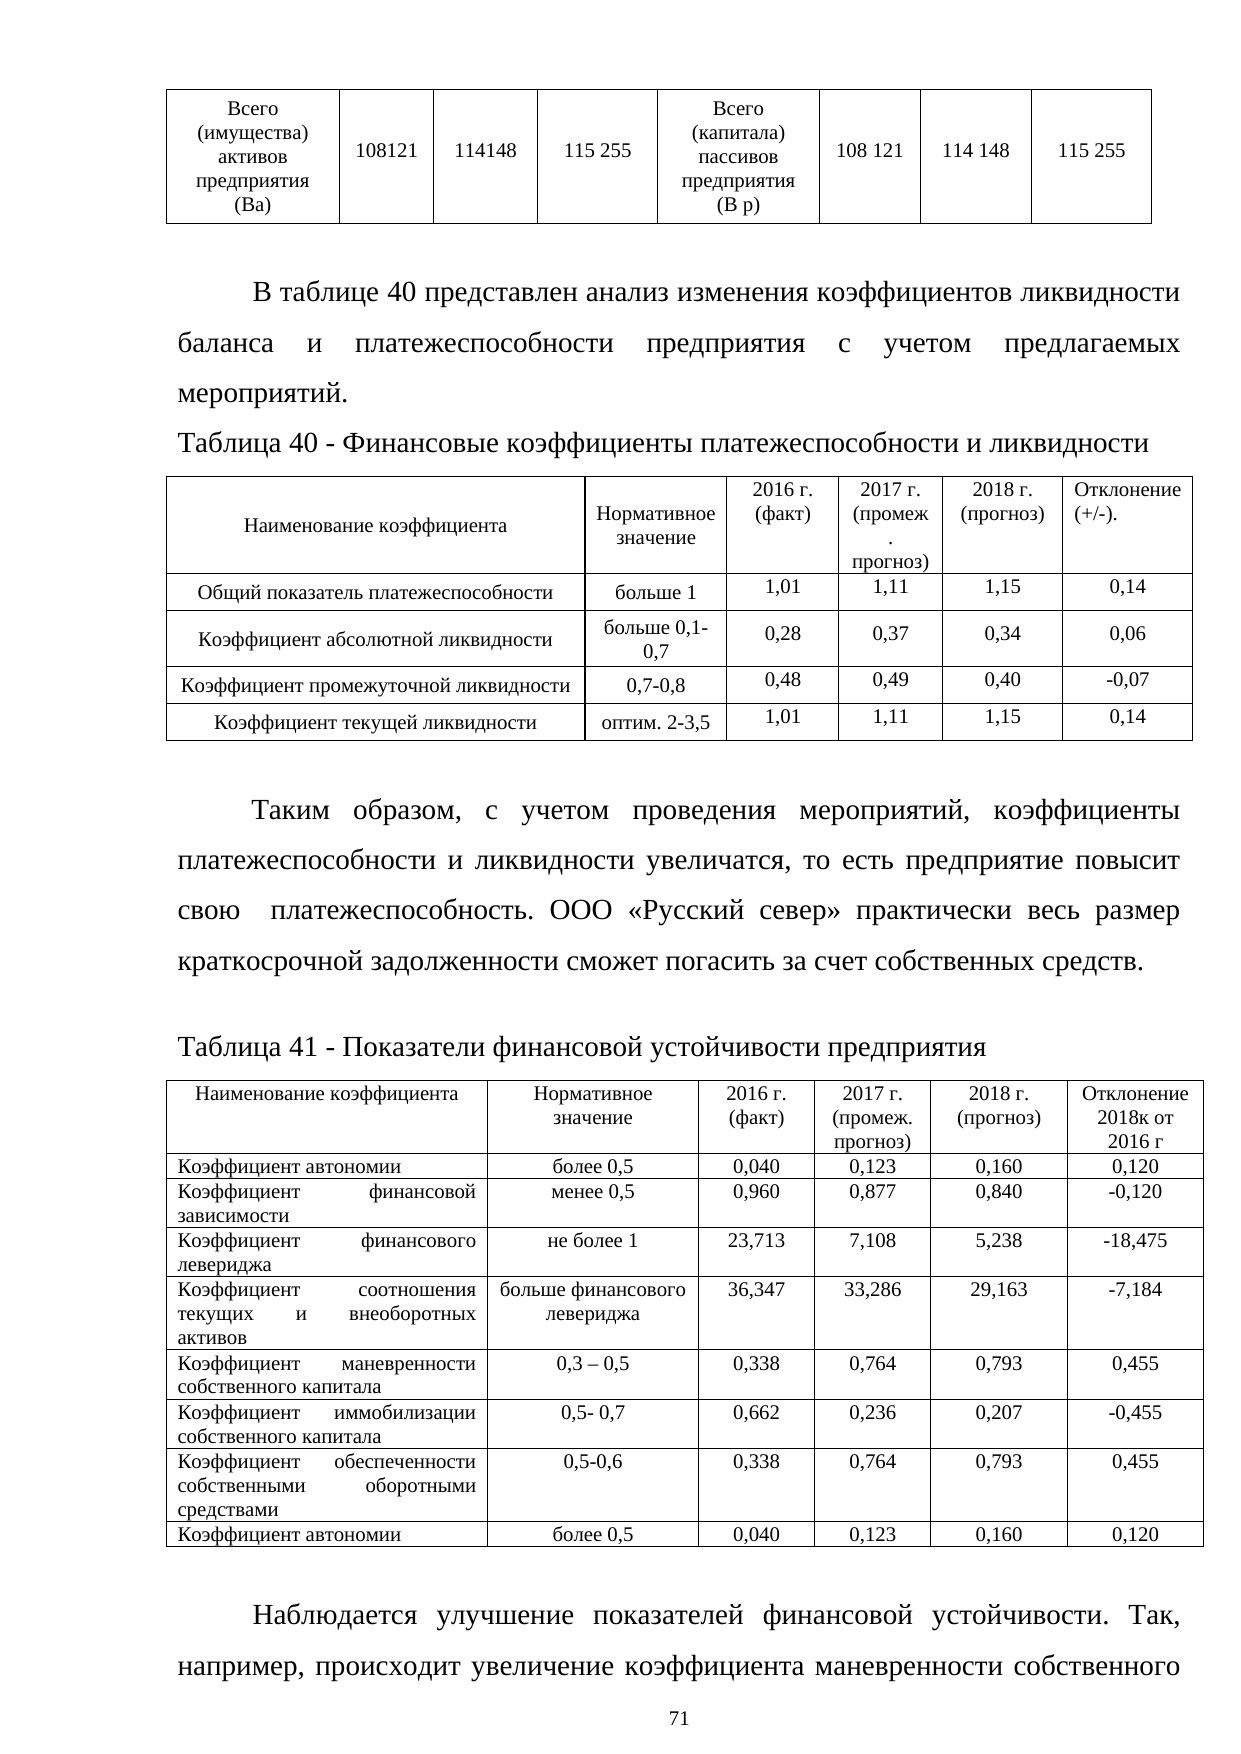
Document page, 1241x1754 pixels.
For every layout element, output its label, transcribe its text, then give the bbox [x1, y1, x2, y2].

table_cell -7,184 [1068, 1277, 1203, 1349]
table_cell 0,840 [931, 1179, 1067, 1227]
table_cell Коэффициент финансовой зависимости [167, 1179, 487, 1227]
table_cell не более 1 [488, 1228, 698, 1276]
table_cell 115 255 [538, 90, 657, 223]
table_cell 0,040 [699, 1154, 814, 1178]
table_cell Всего (капитала) пассивов предприятия (B p) [658, 90, 819, 223]
table_cell -0,07 [1063, 667, 1192, 703]
table_cell 0,160 [931, 1154, 1067, 1178]
table_header 2017 г. (промеж. прогноз) [815, 1081, 930, 1153]
table_cell Коэффициент автономии [167, 1522, 487, 1546]
table_cell -0,455 [1068, 1400, 1203, 1448]
table_cell 0,48 [727, 667, 838, 703]
table_cell 1,11 [839, 574, 942, 610]
table_cell 0,040 [699, 1522, 814, 1546]
table_cell 36,347 [699, 1277, 814, 1349]
table_cell менее 0,5 [488, 1179, 698, 1227]
table_cell 0,40 [943, 667, 1062, 703]
table_cell 0,34 [943, 611, 1062, 666]
table_cell 1,15 [943, 574, 1062, 610]
table_cell 108121 [340, 90, 433, 223]
table_cell Коэффициент иммобилизации собственного капитала [167, 1400, 487, 1448]
table_cell 0,793 [931, 1449, 1067, 1521]
table_cell Коэффициент текущей ликвидности [167, 704, 584, 740]
table_cell 0,7-0,8 [586, 667, 726, 703]
table_cell 0,207 [931, 1400, 1067, 1448]
table_cell 0,120 [1068, 1154, 1203, 1178]
table_cell 0,338 [699, 1350, 814, 1398]
table_cell 0,5- 0,7 [488, 1400, 698, 1448]
table_cell 0,764 [815, 1449, 930, 1521]
table_cell 5,238 [931, 1228, 1067, 1276]
table_cell 0,14 [1063, 574, 1192, 610]
text В таблице 40 представлен анализ изменения коэффициентов ликвидности баланса и платежеспособности предприятия с учетом предлагаемых мероприятий. [177, 274, 1181, 408]
table_cell 0,338 [699, 1449, 814, 1521]
table_header Нормативное значение [488, 1081, 698, 1153]
table_cell 0,123 [815, 1522, 930, 1546]
table_cell 7,108 [815, 1228, 930, 1276]
table_cell 1,15 [943, 704, 1062, 740]
table_cell более 0,5 [488, 1522, 698, 1546]
table_cell 1,01 [727, 574, 838, 610]
table_cell 0,3 – 0,5 [488, 1350, 698, 1398]
table_cell 1,01 [727, 704, 838, 740]
table_header Наименование коэффициента [167, 477, 584, 573]
table_cell 0,455 [1068, 1449, 1203, 1521]
table_cell Коэффициент финансового левериджа [167, 1228, 487, 1276]
table_cell Всего (имущества) активов предприятия (Ba) [167, 90, 339, 223]
text Таблица 41 - Показатели финансовой устойчивости предприятия [177, 1029, 1181, 1063]
table_cell Коэффициент автономии [167, 1154, 487, 1178]
table_cell 0,764 [815, 1350, 930, 1398]
table_cell 0,120 [1068, 1522, 1203, 1546]
table_cell 0,662 [699, 1400, 814, 1448]
table_cell Общий показатель платежеспособности [167, 574, 584, 610]
table_cell 0,236 [815, 1400, 930, 1448]
table_cell 29,163 [931, 1277, 1067, 1349]
table_cell 0,960 [699, 1179, 814, 1227]
table_cell 114148 [434, 90, 537, 223]
table_cell 114 148 [921, 90, 1031, 223]
table_cell 115 255 [1032, 90, 1151, 223]
table_cell -18,475 [1068, 1228, 1203, 1276]
table_header 2016 г. (факт) [699, 1081, 814, 1153]
text Таким образом, с учетом проведения мероприятий, коэффициенты платежеспособности и ликвидности увеличатся, то есть предприятие повысит свою платежеспособность. ООО «Русский север» практически весь размер краткосрочной задолженности сможет погасить за счет собственных средств. [177, 792, 1181, 976]
table_cell Коэффициент промежуточной ликвидности [167, 667, 584, 703]
table_cell 0,06 [1063, 611, 1192, 666]
table_cell 33,286 [815, 1277, 930, 1349]
table_cell 0,160 [931, 1522, 1067, 1546]
table_cell 0,37 [839, 611, 942, 666]
table_cell 0,5-0,6 [488, 1449, 698, 1521]
table_cell Коэффициент соотношения текущих и внеоборотных активов [167, 1277, 487, 1349]
table_cell Коэффициент маневренности собственного капитала [167, 1350, 487, 1398]
table_header 2017 г. (промеж. прогноз) [839, 477, 942, 573]
table_cell 0,793 [931, 1350, 1067, 1398]
table_cell 0,123 [815, 1154, 930, 1178]
table_cell больше 1 [586, 574, 726, 610]
table_cell более 0,5 [488, 1154, 698, 1178]
table_cell оптим. 2-3,5 [586, 704, 726, 740]
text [177, 1597, 1181, 1681]
table_header Наименование коэффициента [167, 1081, 487, 1153]
table_cell больше 0,1-0,7 [586, 611, 726, 666]
table_header 2016 г. (факт) [727, 477, 838, 573]
table_cell -0,120 [1068, 1179, 1203, 1227]
text Таблица 40 - Финансовые коэффициенты платежеспособности и ликвидности [177, 425, 1181, 459]
table_header 2018 г.(прогноз) [943, 477, 1062, 573]
table_cell 0,877 [815, 1179, 930, 1227]
table_cell больше финансового левериджа [488, 1277, 698, 1349]
table_cell Коэффициент обеспеченности собственными оборотными средствами [167, 1449, 487, 1521]
table_cell 108 121 [820, 90, 920, 223]
table_header Нормативное значение [586, 477, 726, 573]
table_cell 23,713 [699, 1228, 814, 1276]
table_cell 0,49 [839, 667, 942, 703]
table_cell 0,455 [1068, 1350, 1203, 1398]
table_cell 0,14 [1063, 704, 1192, 740]
table_cell 0,28 [727, 611, 838, 666]
table_header Отклонение (+/-). [1063, 477, 1192, 573]
table_header Отклонение2018к от 2016 г [1068, 1081, 1203, 1153]
table_header 2018 г.(прогноз) [931, 1081, 1067, 1153]
table_cell Коэффициент абсолютной ликвидности [167, 611, 584, 666]
table_cell 1,11 [839, 704, 942, 740]
